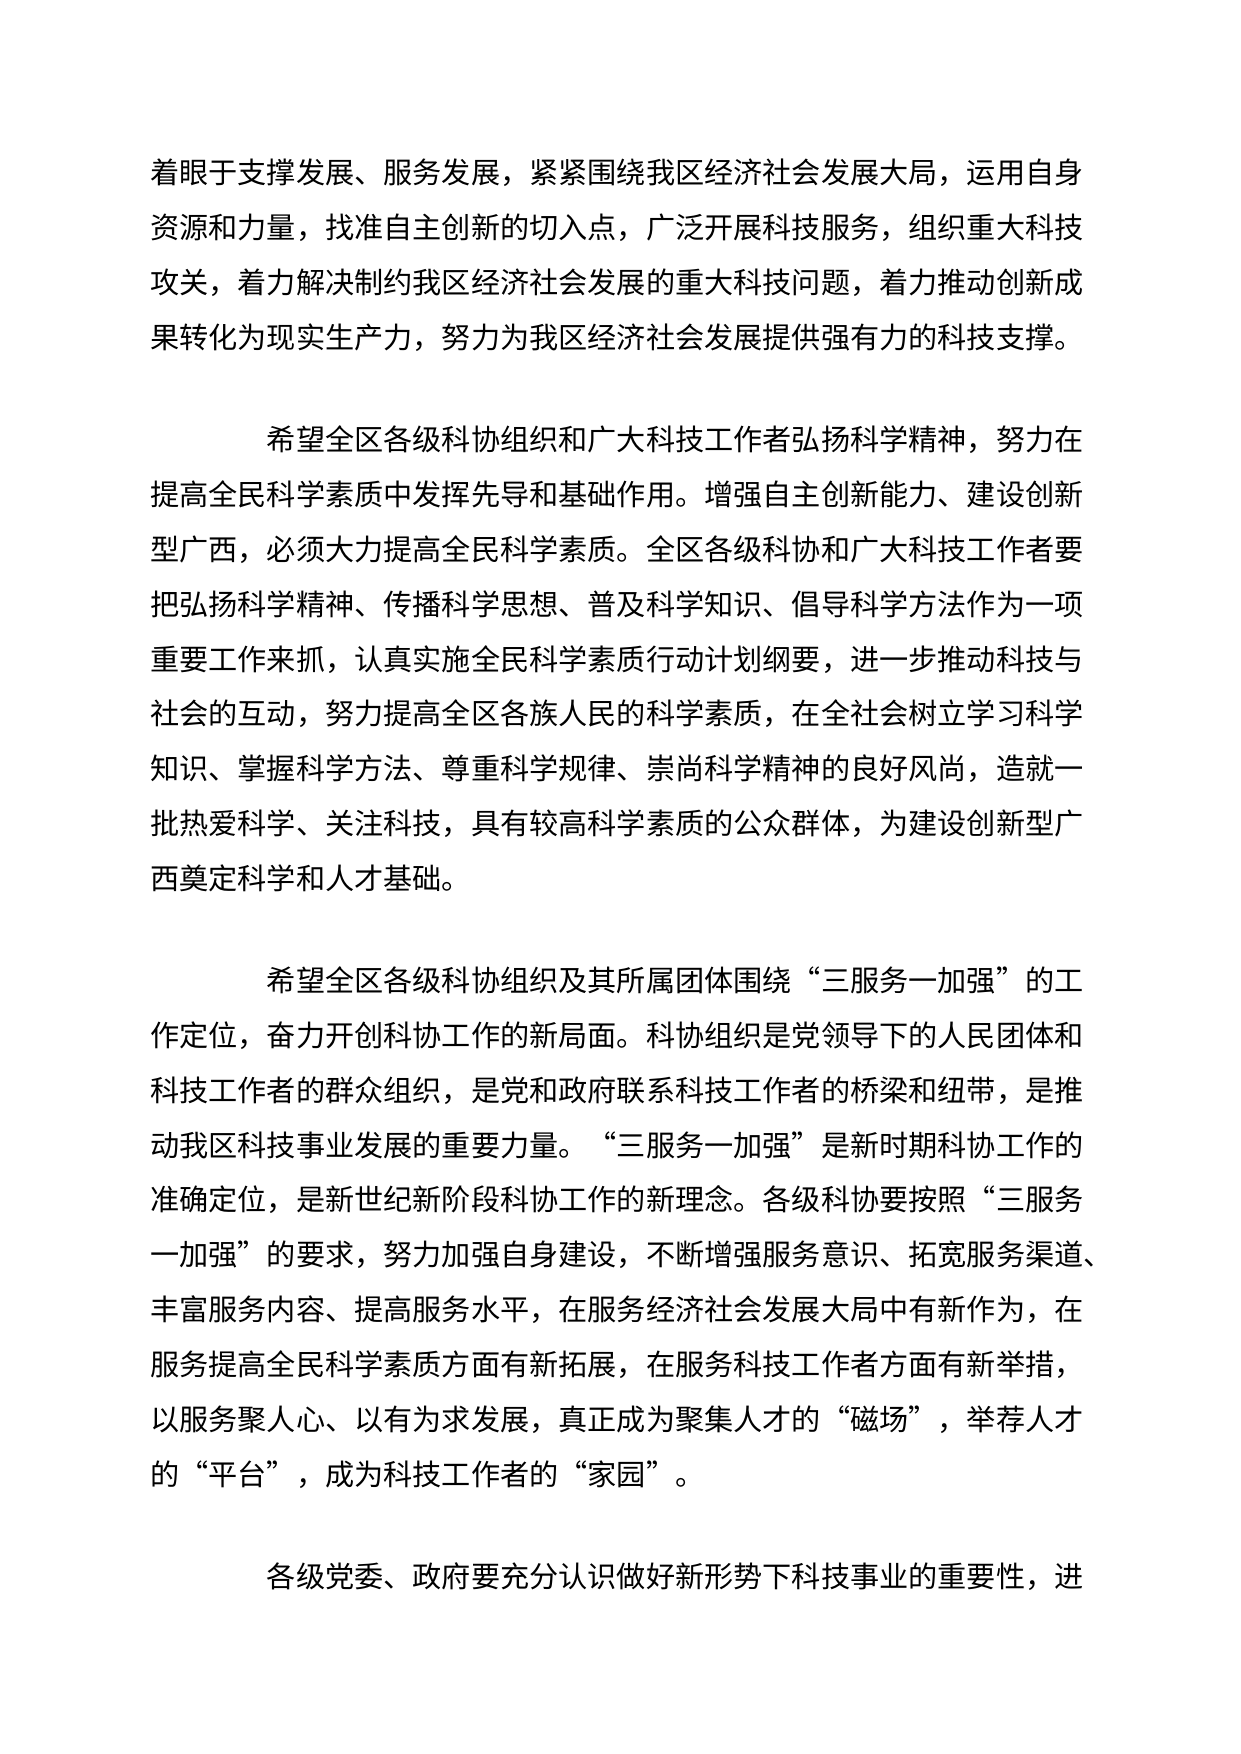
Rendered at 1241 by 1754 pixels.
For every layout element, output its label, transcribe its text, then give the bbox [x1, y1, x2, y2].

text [150, 1553, 1090, 1596]
text 希望全区各级科协组织和广大科技工作者弘扬科学精神，努力在提高全民科学素质中发挥先导和基础作用。增强自主创新能力、建设创新型广西，必须大力提高全民科学素质。全区各级科协和广大科技工作者要把弘扬科学精神、传播科学思想、普及科学知识、倡导科学方法作为一项重要工作来抓，认真实施全民科学素质行动计划纲要，进一步推动科技与社会的互动，努力提高全区各族人民的科学素质，在全社会树立学习科学知识、掌握科学方法、尊重科学规律、崇尚科学精神的良好风尚，造就一批热爱科学、关注科技，具有较高科学素质的公众群体，为建设创新型广西奠定科学和人才基础。 [150, 416, 1090, 898]
text 希望全区各级科协组织及其所属团体围绕“三服务一加强”的工作定位，奋力开创科协工作的新局面。科协组织是党领导下的人民团体和科技工作者的群众组织，是党和政府联系科技工作者的桥梁和纽带，是推动我区科技事业发展的重要力量。“三服务一加强”是新时期科协工作的准确定位，是新世纪新阶段科协工作的新理念。各级科协要按照“三服务一加强”的要求，努力加强自身建设，不断增强服务意识、拓宽服务渠道、丰富服务内容、提高服务水平，在服务经济社会发展大局中有新作为，在服务提高全民科学素质方面有新拓展，在服务科技工作者方面有新举措，以服务聚人心、以有为求发展，真正成为聚集人才的“磁场”，举荐人才的“平台”，成为科技工作者的“家园”。 [150, 957, 1090, 1494]
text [150, 150, 1090, 357]
